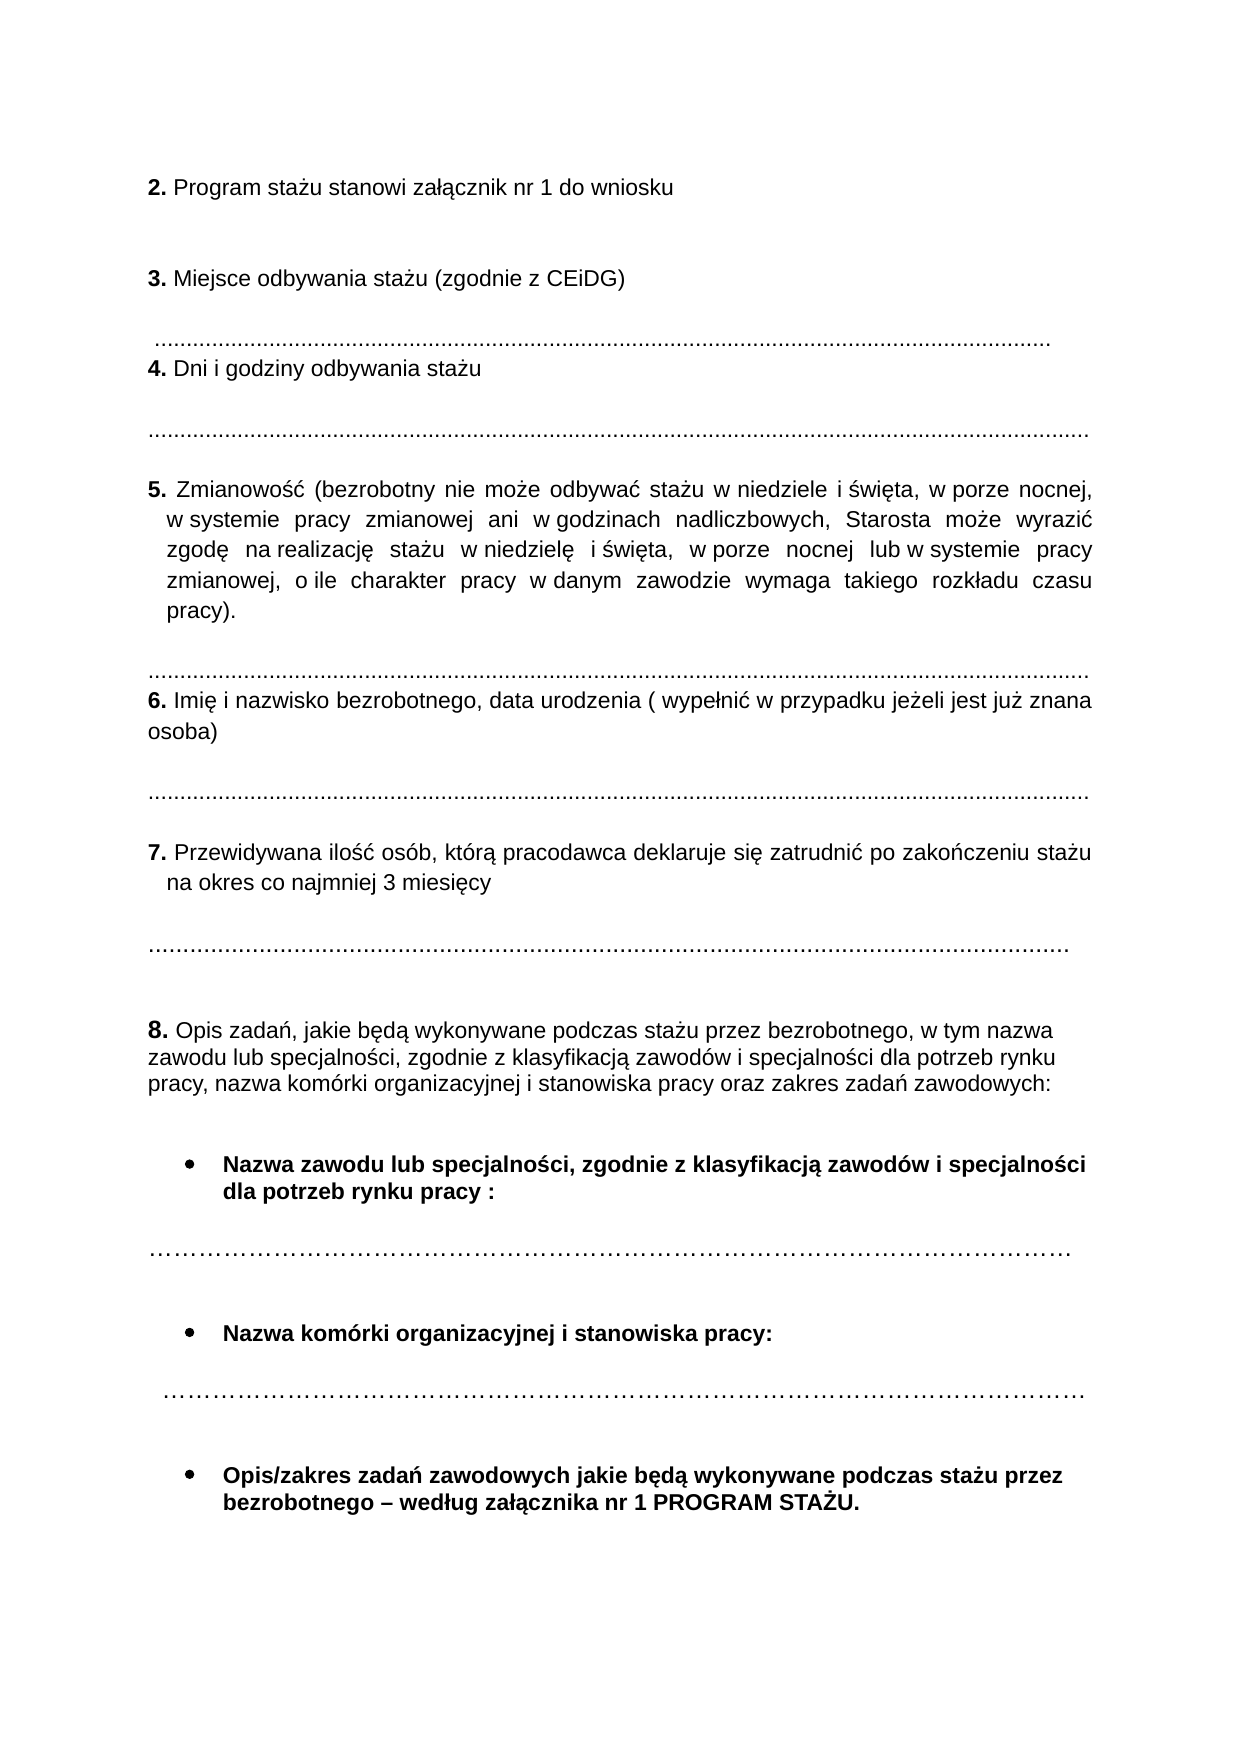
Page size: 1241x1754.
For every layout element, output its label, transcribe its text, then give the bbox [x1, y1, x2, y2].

text ………………………………………………………………………………………………… [148, 1233, 1093, 1262]
text ............................................................................................................................................. [148, 325, 1093, 351]
text ………………………………………………………………………………………………… [148, 1375, 1093, 1404]
text 7. Przewidywana ilość osób, którą pracodawca deklaruje się zatrudnić po zakończeniu stażu na okres co najmniej 3 miesięcy [148, 838, 1093, 895]
text 6. Imię i nazwisko bezrobotnego, data urodzenia ( wypełnić w przypadku jeżeli jest już znana osoba) [148, 687, 1093, 744]
text 8. Opis zadań, jakie będą wykonywane podczas stażu przez bezrobotnego, w tym nazwa zawodu lub specjalności, zgodnie z klasyfikacją zawodów i specjalności dla potrzeb rynku pracy, nazwa komórki organizacyjnej i stanowiska pracy oraz zakres zadań zawodowych: [148, 1015, 1093, 1096]
list Nazwa komórki organizacyjnej i stanowiska pracy: [185, 1320, 1093, 1347]
text 5. Zmianowość (bezrobotny nie może odbywać stażu w niedziele i święta, w porze nocnej, w systemie pracy zmianowej ani w godzinach nadliczbowych, Starosta może wyrazić zgodę na realizację stażu w niedzielę i święta, w porze nocnej lub w systemie pracy zmianowej, o ile charakter pracy w danym zawodzie wymaga takiego rozkładu czasu pracy). [148, 476, 1093, 623]
text .................................................................................................................................................... [148, 416, 1093, 442]
list Opis/zakres zadań zawodowych jakie będą wykonywane podczas stażu przez bezrobotnego – według załącznika nr 1 PROGRAM STAŻU. [185, 1462, 1093, 1515]
text .................................................................................................................................................... [148, 657, 1093, 684]
text 2. Program stażu stanowi załącznik nr 1 do wniosku [148, 174, 1093, 200]
text 4. Dni i godziny odbywania stażu [148, 355, 1093, 382]
text 3. Miejsce odbywania stażu (zgodnie z CEiDG) [148, 264, 1093, 291]
text ..................................................................................................................................... [148, 929, 1093, 958]
text .................................................................................................................................................... [148, 778, 1093, 804]
list Nazwa zawodu lub specjalności, zgodnie z klasyfikacją zawodów i specjalności dla potrzeb rynku pracy : [185, 1151, 1093, 1205]
